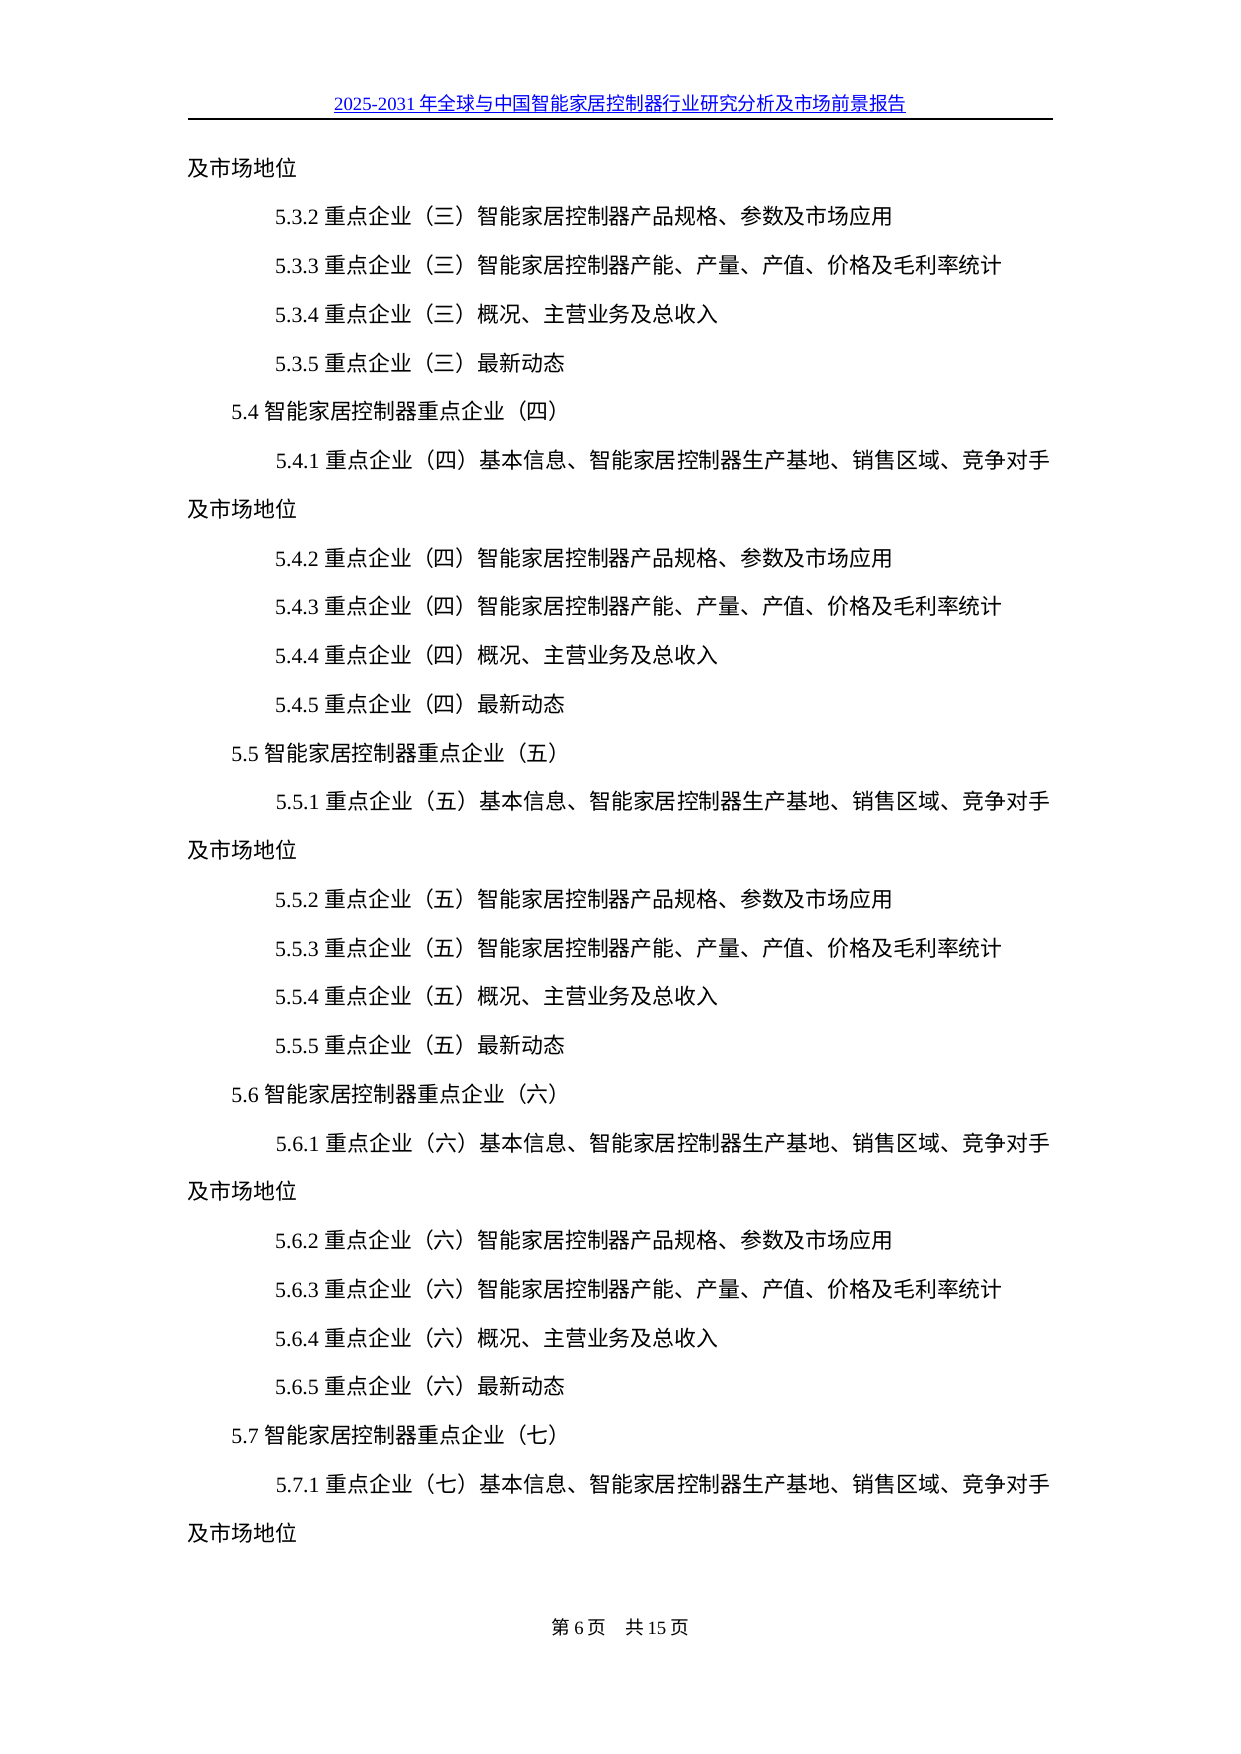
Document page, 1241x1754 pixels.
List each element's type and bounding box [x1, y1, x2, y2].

text [187, 150, 1053, 1548]
